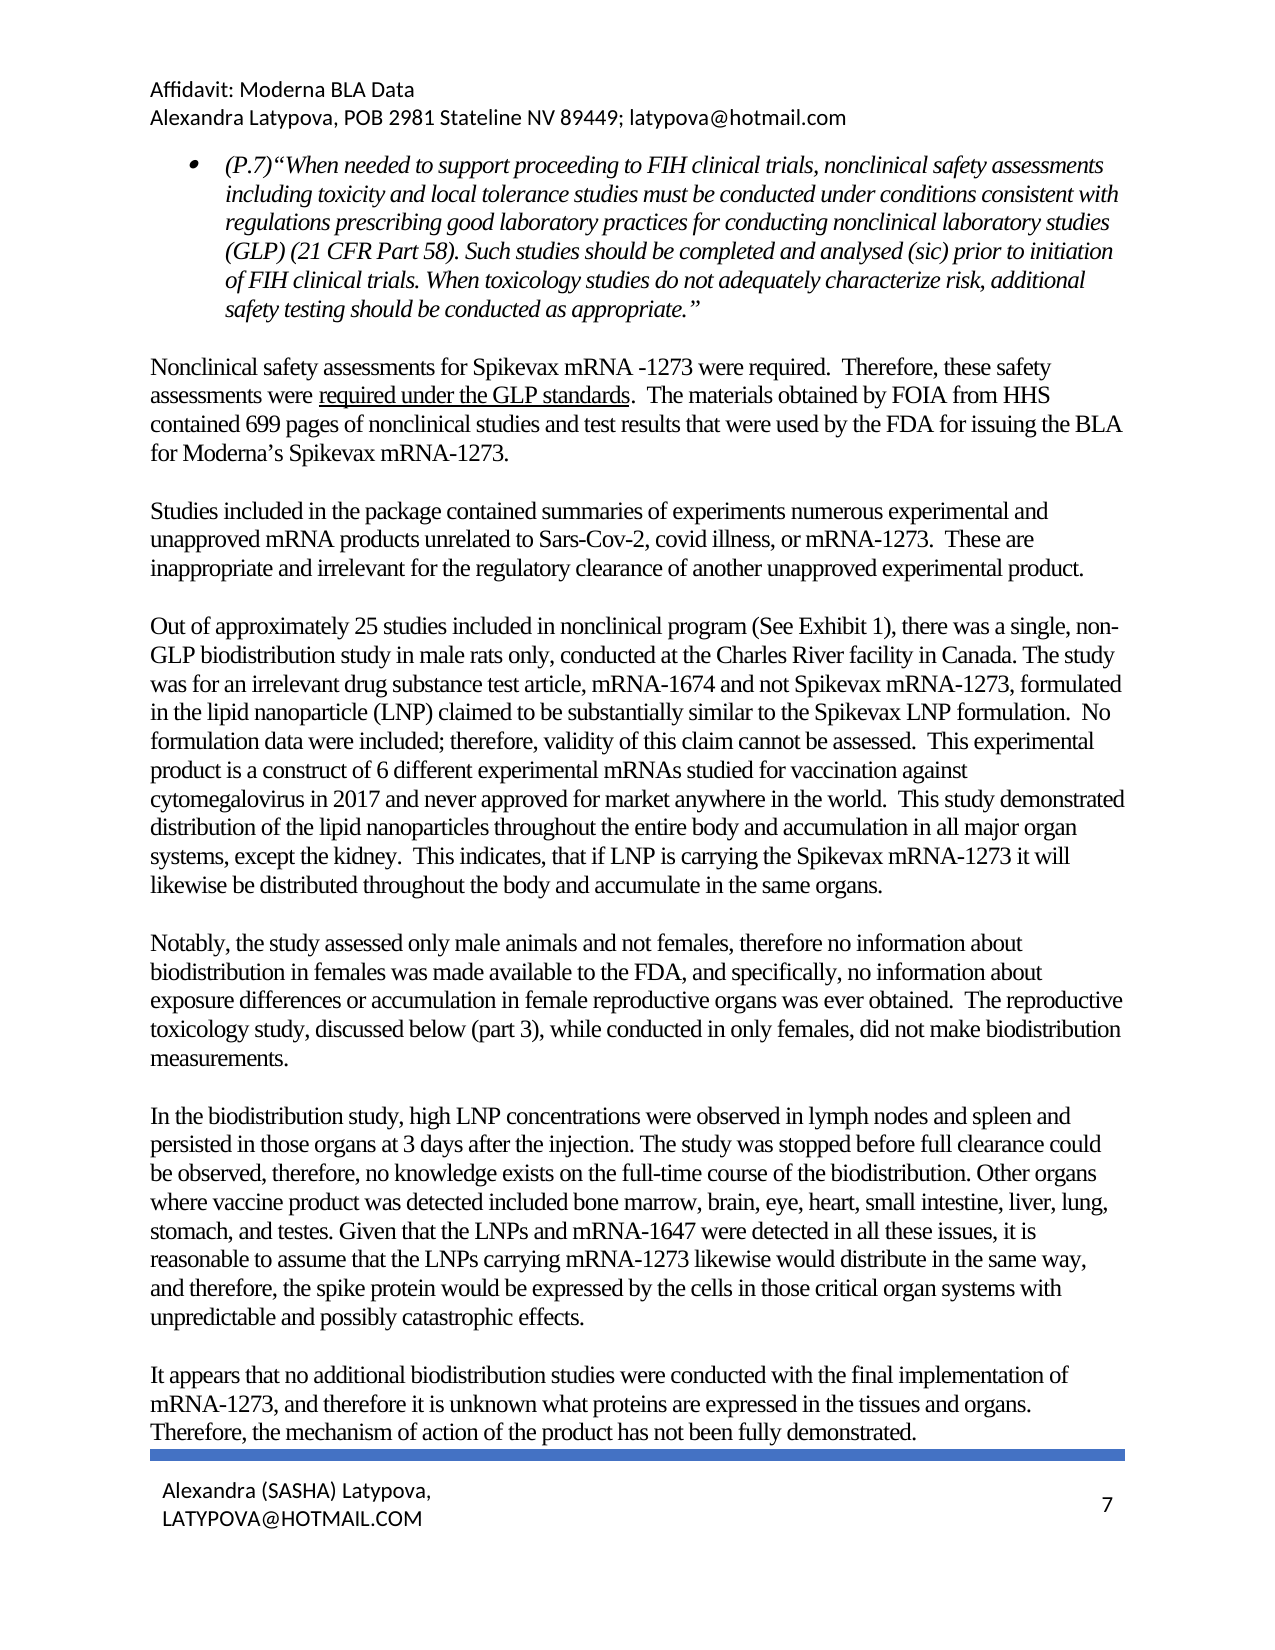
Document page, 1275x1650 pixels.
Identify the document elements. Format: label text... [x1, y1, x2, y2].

text Notably, the study assessed only male animals and not females, therefore no information about biodistribution in females was made available to the FDA, and specifically, no information about exposure differences or accumulation in female reproductive organs was ever obtained. The reproductive toxicology study, discussed below (part 3), while conducted in only females, did not make biodistribution measurements. [150, 928, 1125, 1072]
text In the biodistribution study, high LNP concentrations were observed in lymph nodes and spleen and persisted in those organs at 3 days after the injection. The study was stopped before full clearance could be observed, therefore, no knowledge exists on the full-time course of the biodistribution. Other organs where vaccine product was detected included bone marrow, brain, eye, heart, small intestine, liver, lung, stomach, and testes. Given that the LNPs and mRNA-1647 were detected in all these issues, it is reasonable to assume that the LNPs carrying mRNA-1273 likewise would distribute in the same way, and therefore, the spike protein would be expressed by the cells in those critical organ systems with unpredictable and possibly catastrophic effects. [150, 1101, 1125, 1331]
text Studies included in the package contained summaries of experiments numerous experimental and unapproved mRNA products unrelated to Sars-Cov-2, covid illness, or mRNA-1273. These are inappropriate and irrelevant for the regulatory clearance of another unapproved experimental product. [150, 496, 1125, 582]
text Nonclinical safety assessments for Spikevax mRNA -1273 were required. Therefore, these safety assessments were required under the GLP standards. The materials obtained by FOIA from HHS contained 699 pages of nonclinical studies and test results that were used by the FDA for issuing the BLA for Moderna’s Spikevax mRNA-1273. [150, 352, 1125, 467]
text Out of approximately 25 studies included in nonclinical program (See Exhibit 1), there was a single, non-GLP biodistribution study in male rats only, conducted at the Charles River facility in Canada. The study was for an irrelevant drug substance test article, mRNA-1674 and not Spikevax mRNA-1273, formulated in the lipid nanoparticle (LNP) claimed to be substantially similar to the Spikevax LNP formulation. No formulation data were included; therefore, validity of this claim cannot be assessed. This experimental product is a construct of 6 different experimental mRNAs studied for vaccination against cytomegalovirus in 2017 and never approved for market anywhere in the world. This study demonstrated distribution of the lipid nanoparticles throughout the entire body and accumulation in all major organ systems, except the kidney. This indicates, that if LNP is carrying the Spikevax mRNA-1273 it will likewise be distributed throughout the body and accumulate in the same organs. [150, 611, 1125, 899]
text It appears that no additional biodistribution studies were conducted with the final implementation of mRNA-1273, and therefore it is unknown what proteins are expressed in the tissues and organs. Therefore, the mechanism of action of the product has not been fully demonstrated. [150, 1360, 1125, 1446]
list (P.7)“When needed to support proceeding to FIH clinical trials, nonclinical safety assessments including toxicity and local tolerance studies must be conducted under conditions consistent with regulations prescribing good laboratory practices for conducting nonclinical laboratory studies (GLP) (21 CFR Part 58). Such studies should be completed and analysed (sic) prior to initiation of FIH clinical trials. When toxicology studies do not adequately characterize risk, additional safety testing should be conducted as appropriate.” [187, 150, 1125, 322]
